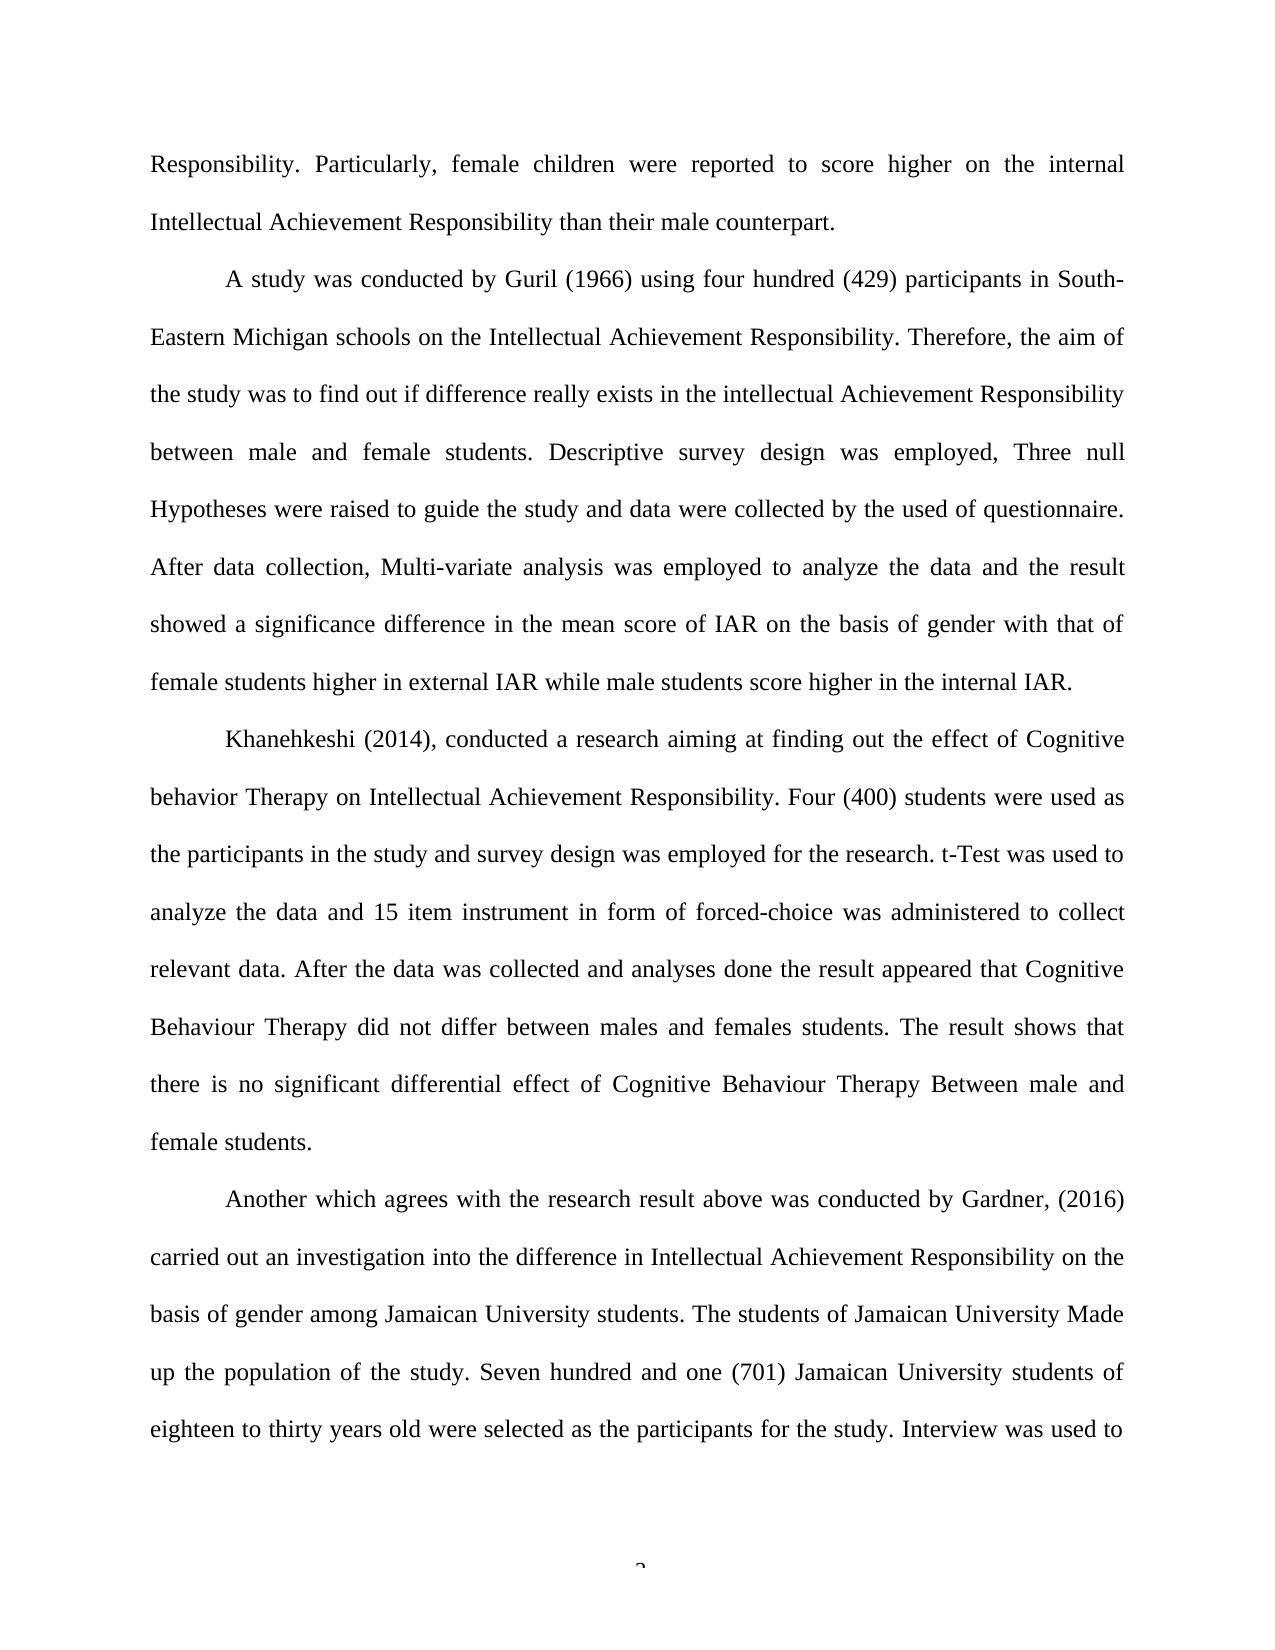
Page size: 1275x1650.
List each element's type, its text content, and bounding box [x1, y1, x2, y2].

text A study was conducted by Guril (1966) using four hundred (429) participants in South- Eastern Michigan schools on the Intellectual Achievement Responsibility. Therefore, the aim of the study was to find out if difference really exists in the intellectual Achievement Responsibility between male and female students. Descriptive survey design was employed, Three null Hypotheses were raised to guide the study and data were collected by the used of questionnaire. After data collection, Multi-variate analysis was employed to analyze the data and the result showed a significance difference in the mean score of IAR on the basis of gender with that of female students higher in external IAR while male students score higher in the internal IAR. [150, 264, 1126, 695]
text Another which agrees with the research result above was conducted by Gardner, (2016) carried out an investigation into the difference in Intellectual Achievement Responsibility on the basis of gender among Jamaican University students. The students of Jamaican University Made up the population of the study. Seven hundred and one (701) Jamaican University students of eighteen to thirty years old were selected as the participants for the study. Interview was used to [150, 1184, 1125, 1443]
text Khanehkeshi (2014), conducted a research aiming at finding out the effect of Cognitive behavior Therapy on Intellectual Achievement Responsibility. Four (400) students were used as the participants in the study and survey design was employed for the research. t-Test was used to analyze the data and 15 item instrument in form of forced-choice was administered to collect relevant data. After the data was collected and analyses done the result appeared that Cognitive Behaviour Therapy did not differ between males and females students. The result shows that there is no significant differential effect of Cognitive Behaviour Therapy Between male and female students. [150, 724, 1126, 1156]
text Responsibility. Particularly, female children were reported to score higher on the internal Intellectual Achievement Responsibility than their male counterpart. [150, 149, 1124, 235]
